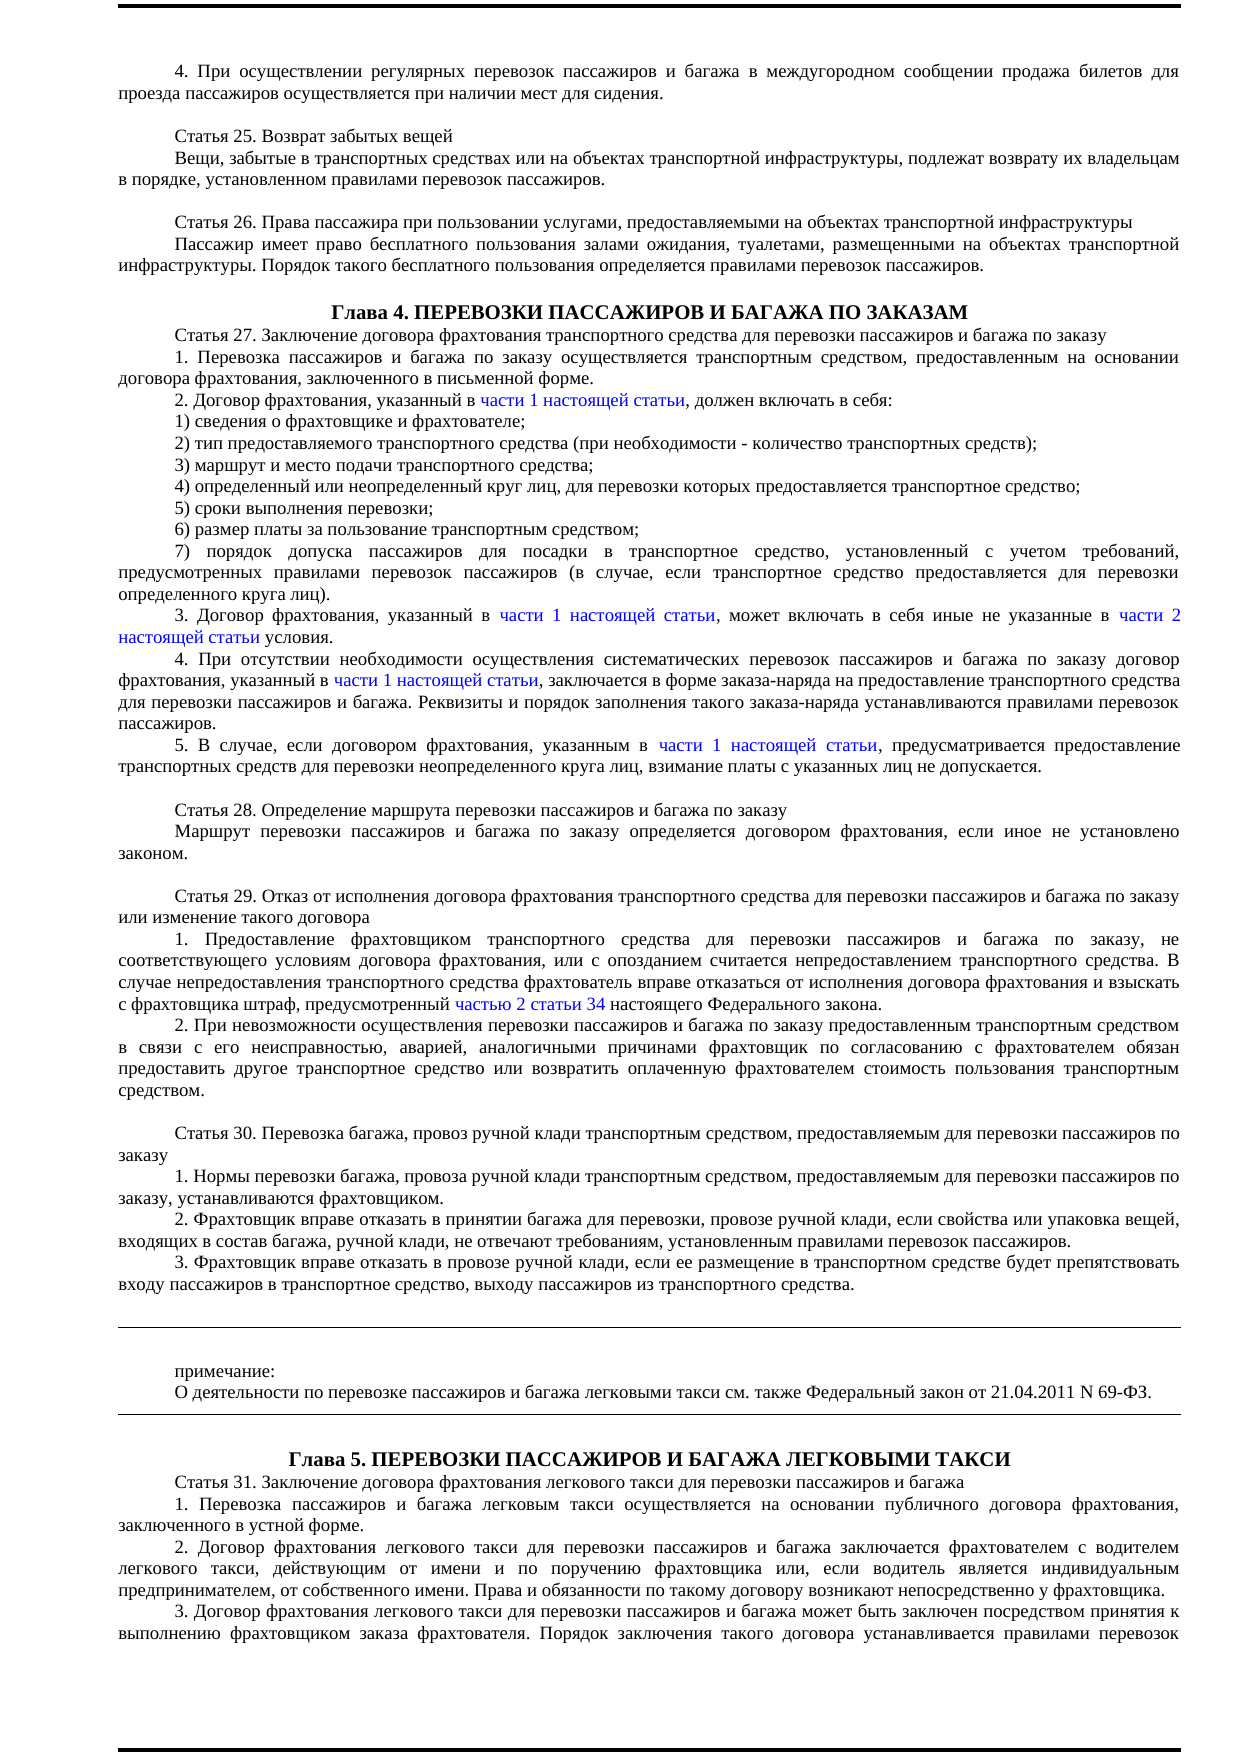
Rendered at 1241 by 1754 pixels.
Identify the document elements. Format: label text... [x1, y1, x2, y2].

text Статья 31. Заключение договора фрахтования легкового такси для перевозки пассажиров и багажа [118, 1471, 1181, 1493]
text Пассажир имеет право бесплатного пользования залами ожидания, туалетами, размещенными на объектах транспортной инфраструктуры. Порядок такого бесплатного пользования определяется правилами перевозок пассажиров. [118, 233, 1181, 276]
text 2. При невозможности осуществления перевозки пассажиров и багажа по заказу предоставленным транспортным средством в связи с его неисправностью, аварией, аналогичными причинами фрахтовщик по согласованию с фрахтователем обязан предоставить другое транспортное средство или возвратить оплаченную фрахтователем стоимость пользования транспортным средством. [118, 1014, 1181, 1100]
text 2. Фрахтовщик вправе отказать в принятии багажа для перевозки, провозе ручной клади, если свойства или упаковка вещей, входящих в состав багажа, ручной клади, не отвечают требованиям, установленным правилами перевозок пассажиров. [118, 1208, 1181, 1251]
text Маршрут перевозки пассажиров и багажа по заказу определяется договором фрахтования, если иное не установлено законом. [118, 820, 1181, 863]
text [118, 1600, 1181, 1643]
text 1) сведения о фрахтовщике и фрахтователе; [118, 410, 1181, 432]
text Вещи, забытые в транспортных средствах или на объектах транспортной инфраструктуры, подлежат возврату их владельцам в порядке, установленном правилами перевозок пассажиров. [118, 147, 1181, 190]
text Статья 27. Заключение договора фрахтования транспортного средства для перевозки пассажиров и багажа по заказу [118, 324, 1181, 346]
text 4) определенный или неопределенный круг лиц, для перевозки которых предоставляется транспортное средство; [118, 475, 1181, 497]
text 5. В случае, если договором фрахтования, указанным в части 1 настоящей статьи, предусматривается предоставление транспортных средств для перевозки неопределенного круга лиц, взимание платы с указанных лиц не допускается. [118, 734, 1181, 777]
text 3. Договор фрахтования, указанный в части 1 настоящей статьи, может включать в себя иные не указанные в части 2 настоящей статьи условия. [118, 604, 1181, 647]
text 4. При отсутствии необходимости осуществления систематических перевозок пассажиров и багажа по заказу договор фрахтования, указанный в части 1 настоящей статьи, заключается в форме заказа-наряда на предоставление транспортного средства для перевозки пассажиров и багажа. Реквизиты и порядок заполнения такого заказа-наряда устанавливаются правилами перевозок пассажиров. [118, 647, 1181, 734]
text 2) тип предоставляемого транспортного средства (при необходимости - количество транспортных средств); [118, 432, 1181, 453]
text 5) сроки выполнения перевозки; [118, 497, 1181, 518]
text 3) маршрут и место подачи транспортного средства; [118, 453, 1181, 475]
text Статья 25. Возврат забытых вещей [118, 125, 1181, 147]
text О деятельности по перевозке пассажиров и багажа легковыми такси см. также Федеральный закон от 21.04.2011 N 69-ФЗ. [118, 1381, 1181, 1403]
text 1. Нормы перевозки багажа, провоза ручной клади транспортным средством, предоставляемым для перевозки пассажиров по заказу, устанавливаются фрахтовщиком. [118, 1165, 1181, 1208]
text Статья 26. Права пассажира при пользовании услугами, предоставляемыми на объектах транспортной инфраструктуры [118, 211, 1181, 233]
text 1. Перевозка пассажиров и багажа по заказу осуществляется транспортным средством, предоставленным на основании договора фрахтования, заключенного в письменной форме. [118, 346, 1181, 389]
text 2. Договор фрахтования, указанный в части 1 настоящей статьи, должен включать в себя: [118, 389, 1181, 410]
text 1. Перевозка пассажиров и багажа легковым такси осуществляется на основании публичного договора фрахтования, заключенного в устной форме. [118, 1493, 1181, 1536]
text Глава 4. ПЕРЕВОЗКИ ПАССАЖИРОВ И БАГАЖА ПО ЗАКАЗАМ [118, 300, 1181, 324]
text Статья 30. Перевозка багажа, провоз ручной клади транспортным средством, предоставляемым для перевозки пассажиров по заказу [118, 1122, 1181, 1165]
text 2. Договор фрахтования легкового такси для перевозки пассажиров и багажа заключается фрахтователем с водителем легкового такси, действующим от имени и по поручению фрахтовщика или, если водитель является индивидуальным предпринимателем, от собственного имени. Права и обязанности по такому договору возникают непосредственно у фрахтовщика. [118, 1536, 1181, 1600]
text 6) размер платы за пользование транспортным средством; [118, 518, 1181, 540]
text Статья 28. Определение маршрута перевозки пассажиров и багажа по заказу [118, 798, 1181, 820]
text примечание: [118, 1360, 1181, 1381]
text 4. При осуществлении регулярных перевозок пассажиров и багажа в междугородном сообщении продажа билетов для проезда пассажиров осуществляется при наличии мест для сидения. [118, 60, 1181, 103]
text 3. Фрахтовщик вправе отказать в провозе ручной клади, если ее размещение в транспортном средстве будет препятствовать входу пассажиров в транспортное средство, выходу пассажиров из транспортного средства. [118, 1251, 1181, 1294]
text Статья 29. Отказ от исполнения договора фрахтования транспортного средства для перевозки пассажиров и багажа по заказу или изменение такого договора [118, 885, 1181, 928]
text 1. Предоставление фрахтовщиком транспортного средства для перевозки пассажиров и багажа по заказу, не соответствующего условиям договора фрахтования, или с опозданием считается непредоставлением транспортного средства. В случае непредоставления транспортного средства фрахтователь вправе отказаться от исполнения договора фрахтования и взыскать с фрахтовщика штраф, предусмотренный частью 2 статьи 34 настоящего Федерального закона. [118, 928, 1181, 1014]
text 7) порядок допуска пассажиров для посадки в транспортное средство, установленный с учетом требований, предусмотренных правилами перевозок пассажиров (в случае, если транспортное средство предоставляется для перевозки определенного круга лиц). [118, 540, 1181, 604]
text Глава 5. ПЕРЕВОЗКИ ПАССАЖИРОВ И БАГАЖА ЛЕГКОВЫМИ ТАКСИ [118, 1447, 1181, 1471]
